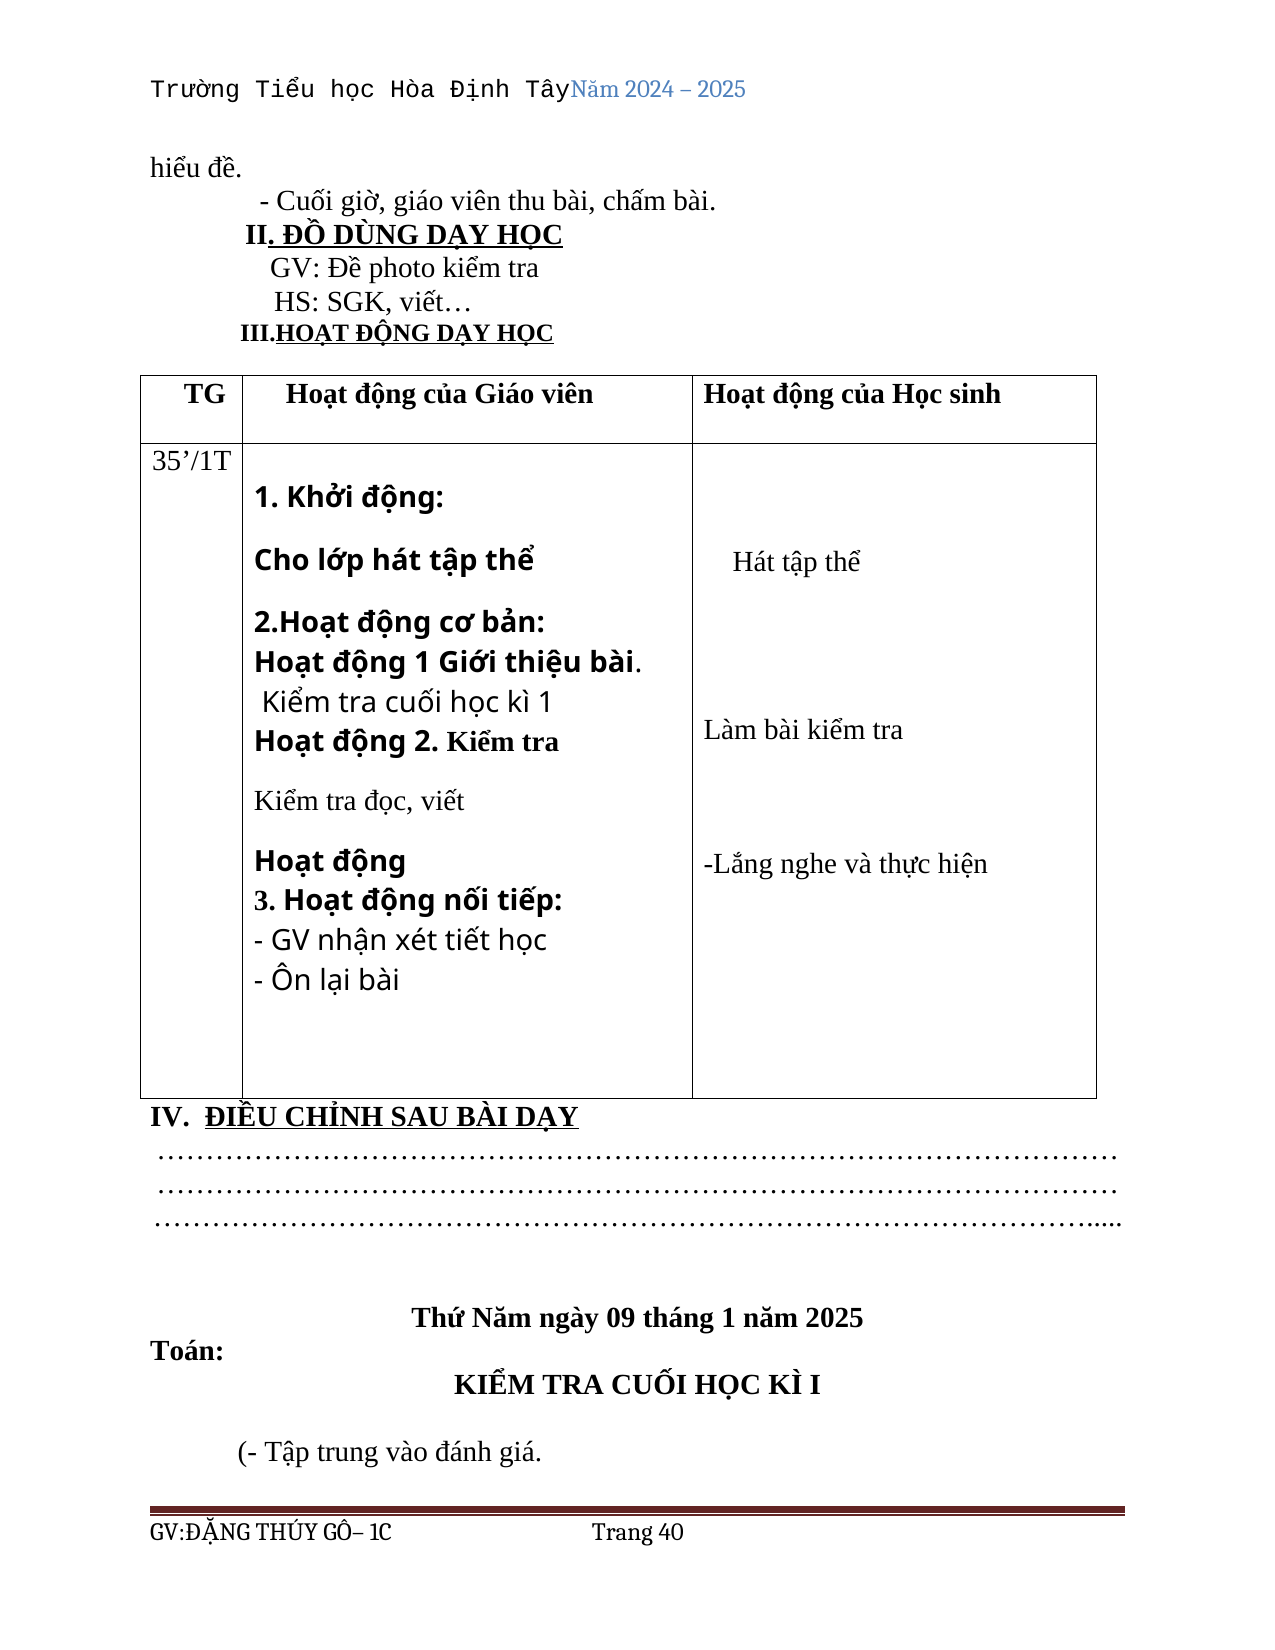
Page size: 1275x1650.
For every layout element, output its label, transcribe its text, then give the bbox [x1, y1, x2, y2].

text IV. ĐIỀU CHỈNH SAU BÀI DẠY [150, 1099, 1125, 1132]
text Thứ Năm ngày 09 tháng 1 năm 2025 [150, 1300, 1125, 1333]
table_cell 35’/1T [141, 444, 242, 1098]
text ……………………………………………………………………………………………………………………………………………………………………………………………………………………………………………………………………..... [150, 1132, 1125, 1233]
text KIỂM TRA CUỐI HỌC KÌ I [150, 1367, 1125, 1401]
table_header Hoạt động của Học sinh [693, 376, 1096, 442]
text GV: Đề photo kiểm tra [150, 251, 1125, 284]
text (- Tập trung vào đánh giá. [150, 1434, 1125, 1468]
text Toán: [150, 1333, 1125, 1367]
table_cell 1. Khởi động: Cho lớp hát tập thể 2.Hoạt động cơ bản: Hoạt động 1 Giới thiệu bài. Kiểm tra cuối học kì 1 Hoạt động 2. Kiểm tra Kiểm tra đọc, viết Hoạt động 3. Hoạt động nối tiếp: - GV nhận xét tiết học - Ôn lại bài [243, 444, 692, 1098]
text - Cuối giờ, giáo viên thu bài, chấm bài. [150, 183, 1125, 217]
table_cell Hát tập thể Làm bài kiểm tra -Lắng nghe và thực hiện [693, 444, 1096, 1098]
table_header TG [141, 376, 242, 442]
text III.HOẠT ĐỘNG DẠY HỌC [150, 318, 1125, 346]
text II. ĐỒ DÙNG DẠY HỌC [150, 217, 1125, 251]
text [150, 150, 1125, 183]
text HS: SGK, viết… [150, 284, 1125, 318]
table_header Hoạt động của Giáo viên [243, 376, 692, 442]
